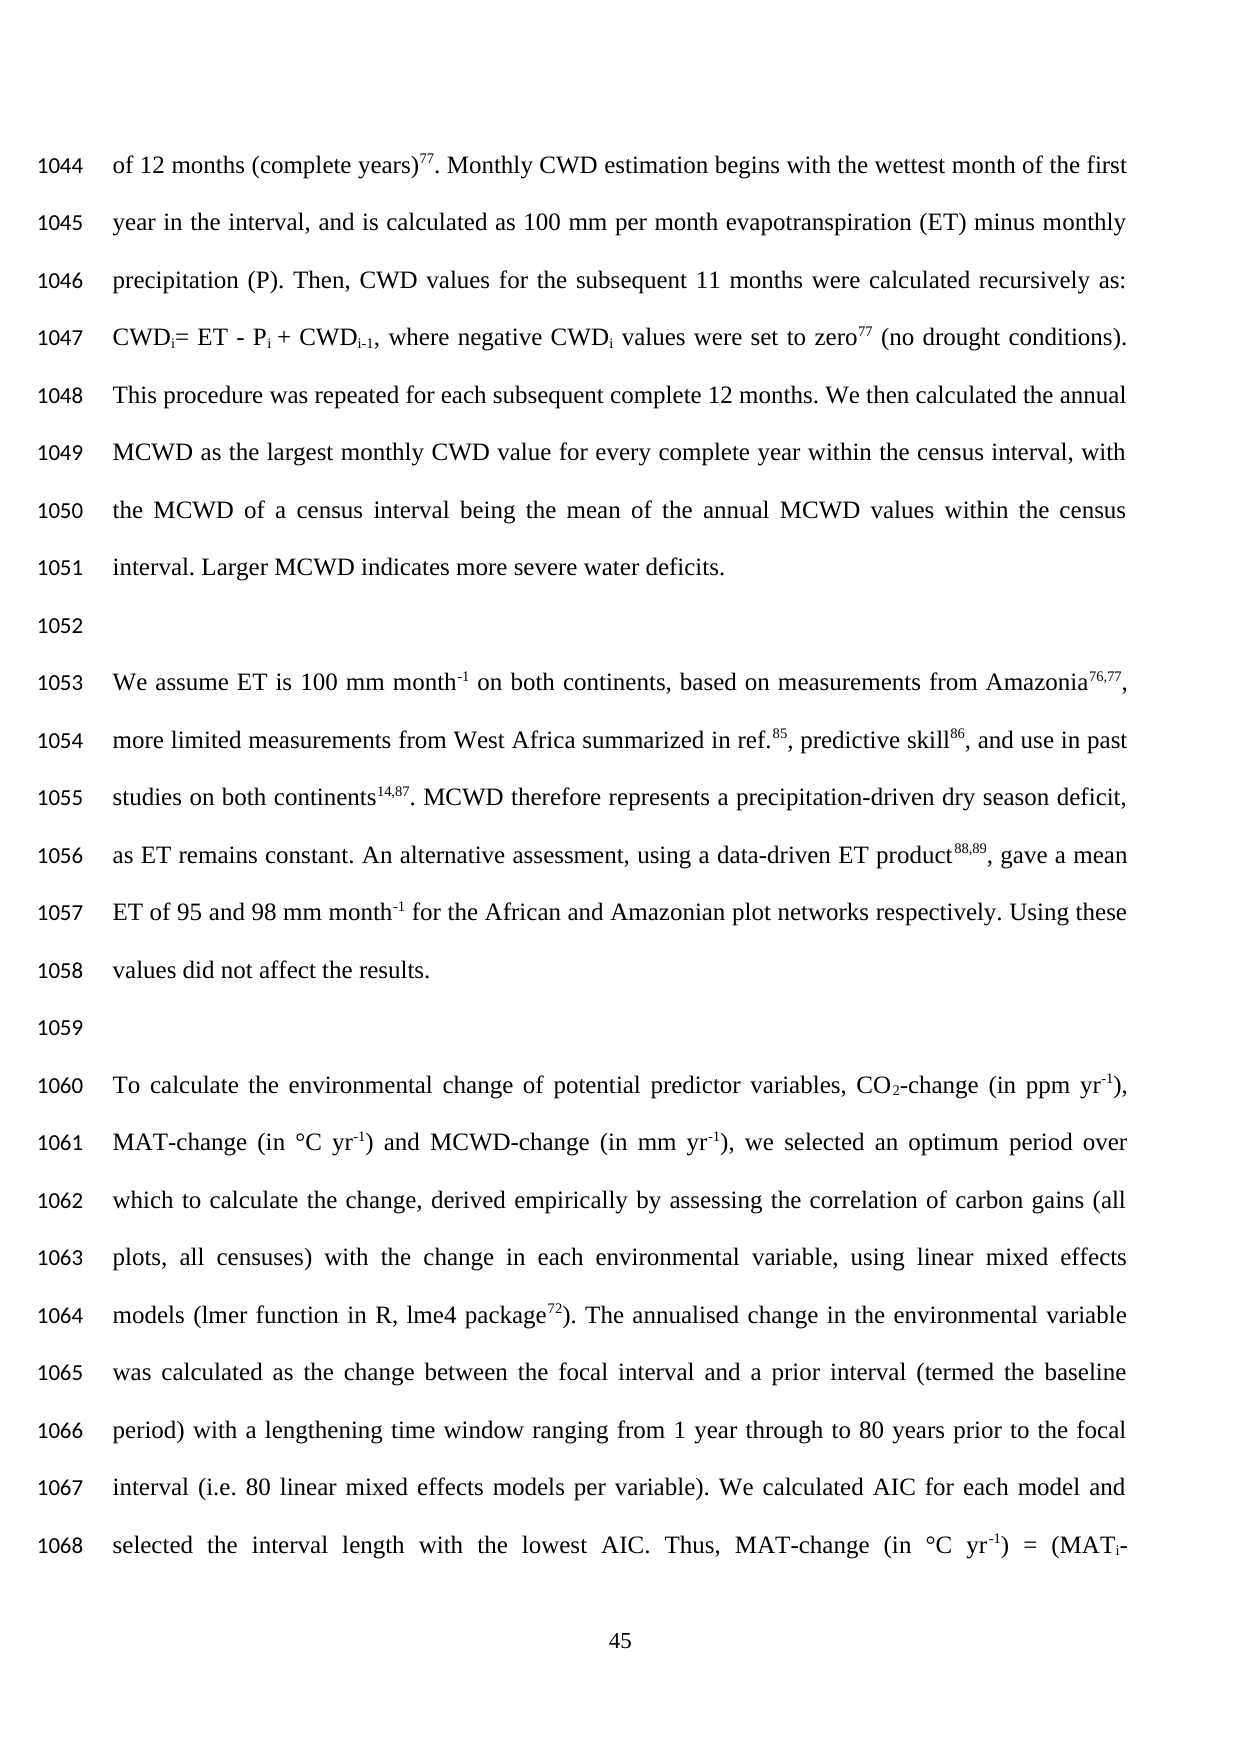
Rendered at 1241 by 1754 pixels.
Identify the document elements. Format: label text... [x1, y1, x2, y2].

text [112, 150, 1128, 581]
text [112, 1070, 1128, 1559]
text We assume ET is 100 mm month-1 on both continents, based on measurements from Amazonia76,77, more limited measurements from West Africa summarized in ref.85, predictive skill86, and use in past studies on both continents14,87. MCWD therefore represents a precipitation-driven dry season deficit, as ET remains constant. An alternative assessment, using a data-driven ET product88,89, gave a mean ET of 95 and 98 mm month-1 for the African and Amazonian plot networks respectively. Using these values did not affect the results. [112, 667, 1128, 984]
